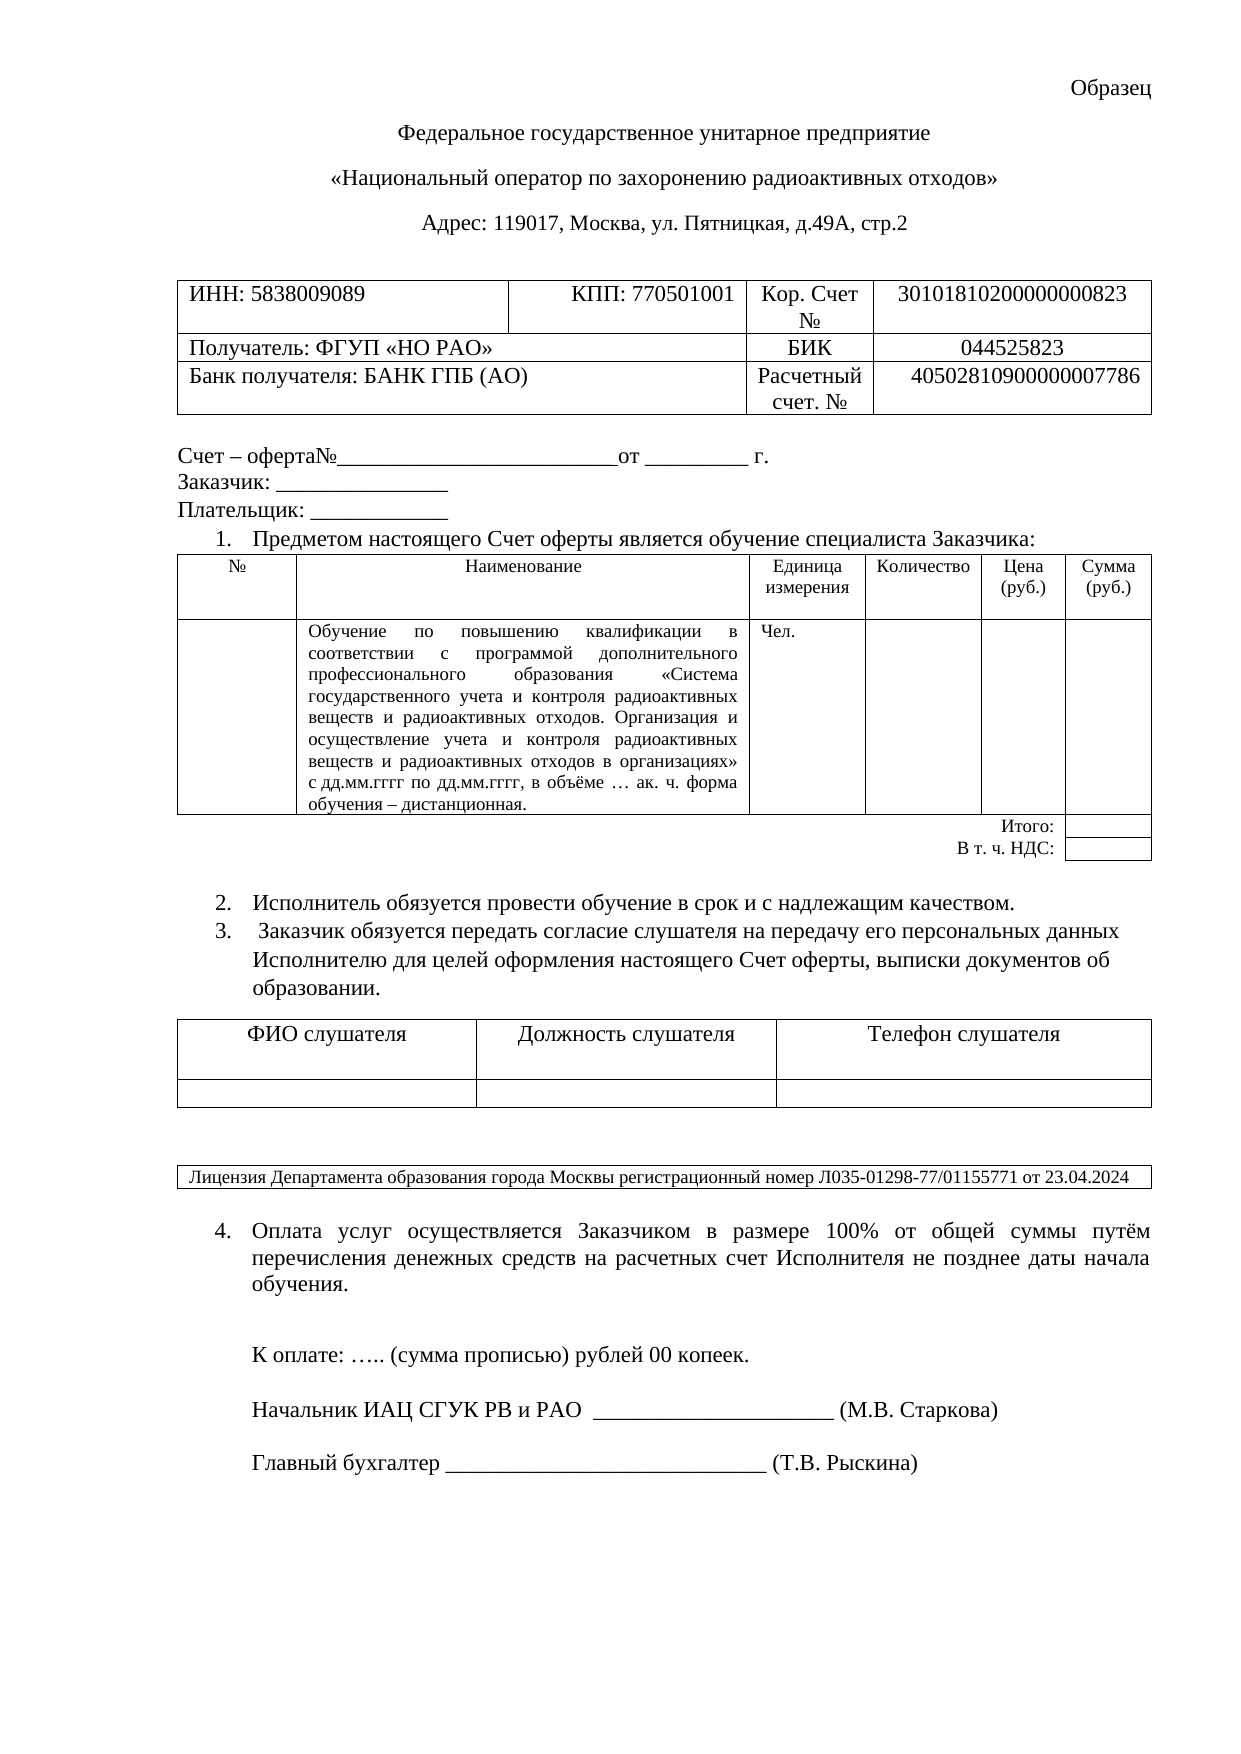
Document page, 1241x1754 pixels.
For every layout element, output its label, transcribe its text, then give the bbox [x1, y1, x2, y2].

table_cell Банк получателя: БАНК ГПБ (АО) [178, 362, 746, 414]
table_cell БИК [747, 334, 873, 361]
list Исполнитель обязуется провести обучение в срок и с надлежащим качеством. [215, 889, 1152, 915]
table_cell [1066, 620, 1151, 814]
table_header Единица измерения [750, 555, 865, 619]
table_cell [1066, 815, 1151, 837]
table_header Наименование [297, 555, 749, 619]
table_cell Обучение по повышению квалификации в соответствии с программой дополнительного профессионального образования «Система государственного учета и контроля радиоактивных веществ и радиоактивных отходов. Организация и осуществление учета и контроля радиоактивных веществ и радиоактивных отходов в организациях» с дд.мм.гггг по дд.мм.гггг, в объёме … ак. ч. форма обучения – дистанционная. [297, 620, 749, 814]
table_cell [1066, 838, 1151, 859]
text Начальник ИАЦ СГУК РВ и РАО _____________________ (М.В. Старкова) [252, 1396, 1152, 1423]
text «Национальный оператор по захоронению радиоактивных отходов» [177, 164, 1152, 190]
table_cell Итого: В т. ч. НДС: [177, 815, 1065, 859]
table_header КПП: 770501001 [509, 281, 746, 333]
text Заказчик: _______________ [177, 468, 1152, 494]
table_cell Получатель: ФГУП «НО РАО» [178, 334, 746, 361]
table_cell [477, 1080, 776, 1107]
table_cell Чел. [750, 620, 865, 814]
table_header Сумма (руб.) [1066, 555, 1151, 619]
table_header ИНН: 5838009089 [178, 281, 508, 333]
table_header Телефон слушателя [777, 1020, 1151, 1079]
table_header Лицензия Департамента образования города Москвы регистрационный номер Л035-01298-77/01155771 от 23.04.2024 [178, 1166, 1151, 1187]
table_header 30101810200000000823 [874, 281, 1151, 333]
table_cell [178, 1080, 476, 1107]
table_cell [178, 620, 296, 814]
table_cell [866, 620, 981, 814]
text Образец [177, 74, 1152, 100]
text Главный бухгалтер ____________________________ (Т.В. Рыскина) [252, 1449, 1152, 1476]
text Федеральное государственное унитарное предприятие [177, 119, 1152, 145]
list Предметом настоящего Счет оферты является обучение специалиста Заказчика: [215, 525, 1152, 551]
table_header Количество [866, 555, 981, 619]
text К оплате: ….. (сумма прописью) рублей 00 копеек. [252, 1341, 1152, 1368]
list Заказчик обязуется передать согласие слушателя на передачу его персональных данных Исполнителю для целей оформления настоящего Счет оферты, выписки документов об образовании. [215, 917, 1152, 1001]
list Оплата услуг осуществляется Заказчиком в размере 100% от общей суммы путём перечисления денежных средств на расчетных счет Исполнителя не позднее даты начала обучения. [214, 1217, 1152, 1296]
text Адрес: 119017, Москва, ул. Пятницкая, д.49А, стр.2 [177, 209, 1152, 236]
table_cell [982, 620, 1065, 814]
table_header Кор. Счет № [747, 281, 873, 333]
table_cell [777, 1080, 1151, 1107]
table_cell 40502810900000007786 [874, 362, 1151, 414]
text Плательщик: ____________ [177, 497, 1152, 523]
table_header Должность слушателя [477, 1020, 776, 1079]
table_header Цена (руб.) [982, 555, 1065, 619]
table_header ФИО слушателя [178, 1020, 476, 1079]
table_cell 044525823 [874, 334, 1151, 361]
table_cell Расчетный счет. № [747, 362, 873, 414]
table_header № [178, 555, 296, 619]
text Счет – оферта№________________________ от _________ г. [177, 442, 1152, 468]
